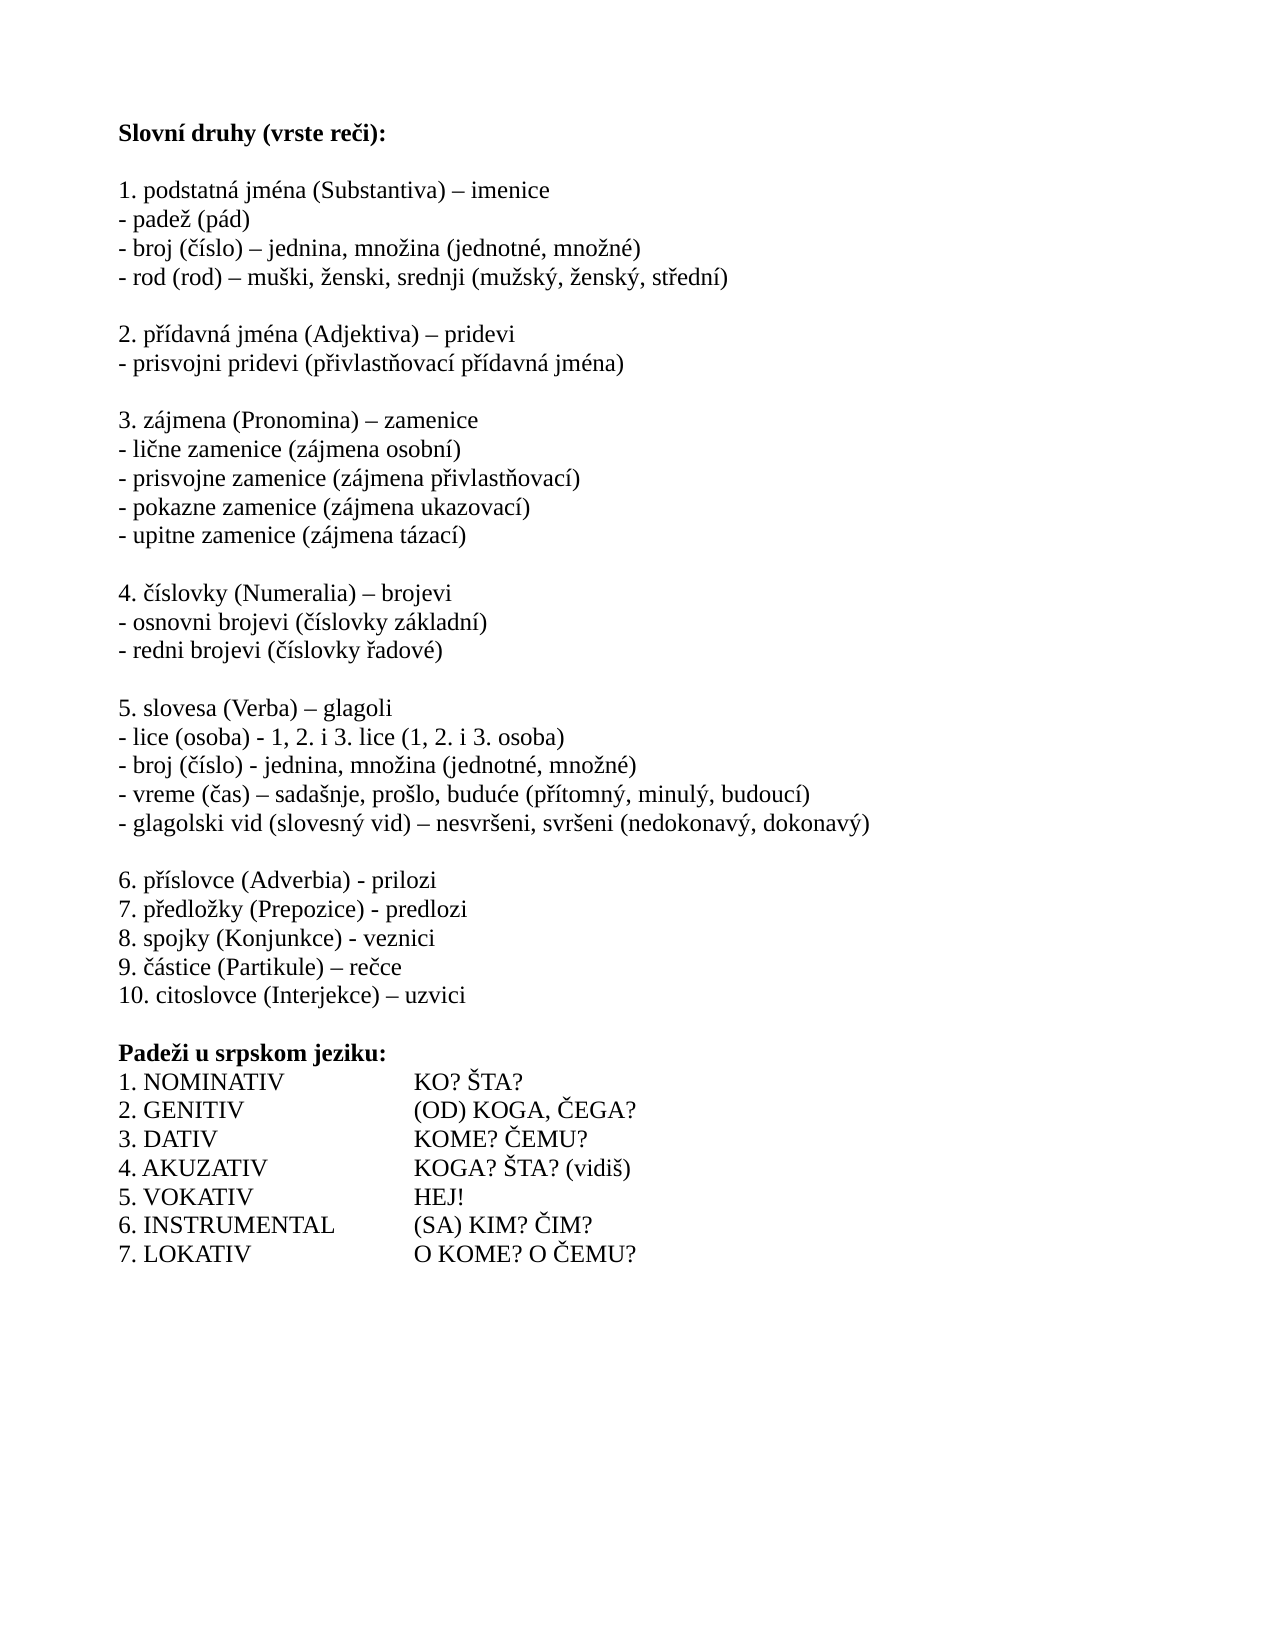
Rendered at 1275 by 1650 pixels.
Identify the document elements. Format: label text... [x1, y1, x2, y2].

text Slovní druhy (vrste reči): [118, 118, 1157, 147]
text 4. AKUZATIV KOGA? ŠTA? (vidiš) [118, 1153, 1157, 1182]
text - prisvojne zamenice (zájmena přivlastňovací) [118, 463, 1157, 492]
text 2. GENITIV (OD) KOGA, ČEGA? [118, 1096, 1157, 1124]
text - pokazne zamenice (zájmena ukazovací) [118, 492, 1157, 521]
text 2. přídavná jména (Adjektiva) – pridevi [118, 319, 1157, 348]
text - redni brojevi (číslovky řadové) [118, 636, 1157, 664]
text 8. spojky (Konjunkce) - veznici [118, 923, 1157, 952]
text - prisvojni pridevi (přivlastňovací přídavná jména) [118, 348, 1157, 377]
text 3. DATIV KOME? ČEMU? [118, 1124, 1157, 1153]
text 3. zájmena (Pronomina) – zamenice [118, 406, 1157, 434]
text - lične zamenice (zájmena osobní) [118, 434, 1157, 463]
text Padeži u srpskom jeziku: [118, 1038, 1157, 1067]
text 6. INSTRUMENTAL (SA) KIM? ČIM? [118, 1211, 1157, 1239]
text 5. VOKATIV HEJ! [118, 1182, 1157, 1211]
text 10. citoslovce (Interjekce) – uzvici [118, 981, 1157, 1009]
text - lice (osoba) - 1, 2. i 3. lice (1, 2. i 3. osoba) [118, 722, 1157, 751]
text 1. NOMINATIV KO? ŠTA? [118, 1067, 1157, 1096]
text 5. slovesa (Verba) – glagoli [118, 693, 1157, 722]
text - broj (číslo) – jednina, množina (jednotné, množné) [118, 233, 1157, 262]
text - glagolski vid (slovesný vid) – nesvršeni, svršeni (nedokonavý, dokonavý) [118, 808, 1157, 837]
text - upitne zamenice (zájmena tázací) [118, 521, 1157, 549]
text 6. příslovce (Adverbia) - prilozi [118, 866, 1157, 894]
text - vreme (čas) – sadašnje, prošlo, buduće (přítomný, minulý, budoucí) [118, 779, 1157, 808]
text - osnovni brojevi (číslovky základní) [118, 607, 1157, 636]
text - rod (rod) – muški, ženski, srednji (mužský, ženský, střední) [118, 262, 1157, 291]
text 7. LOKATIV O KOME? O ČEMU? [118, 1239, 1157, 1268]
text - broj (číslo) - jednina, množina (jednotné, množné) [118, 751, 1157, 779]
text 4. číslovky (Numeralia) – brojevi [118, 578, 1157, 607]
text - padež (pád) [118, 204, 1157, 233]
text 1. podstatná jména (Substantiva) – imenice [118, 176, 1157, 204]
text 7. předložky (Prepozice) - predlozi [118, 894, 1157, 923]
text 9. částice (Partikule) – rečce [118, 952, 1157, 981]
